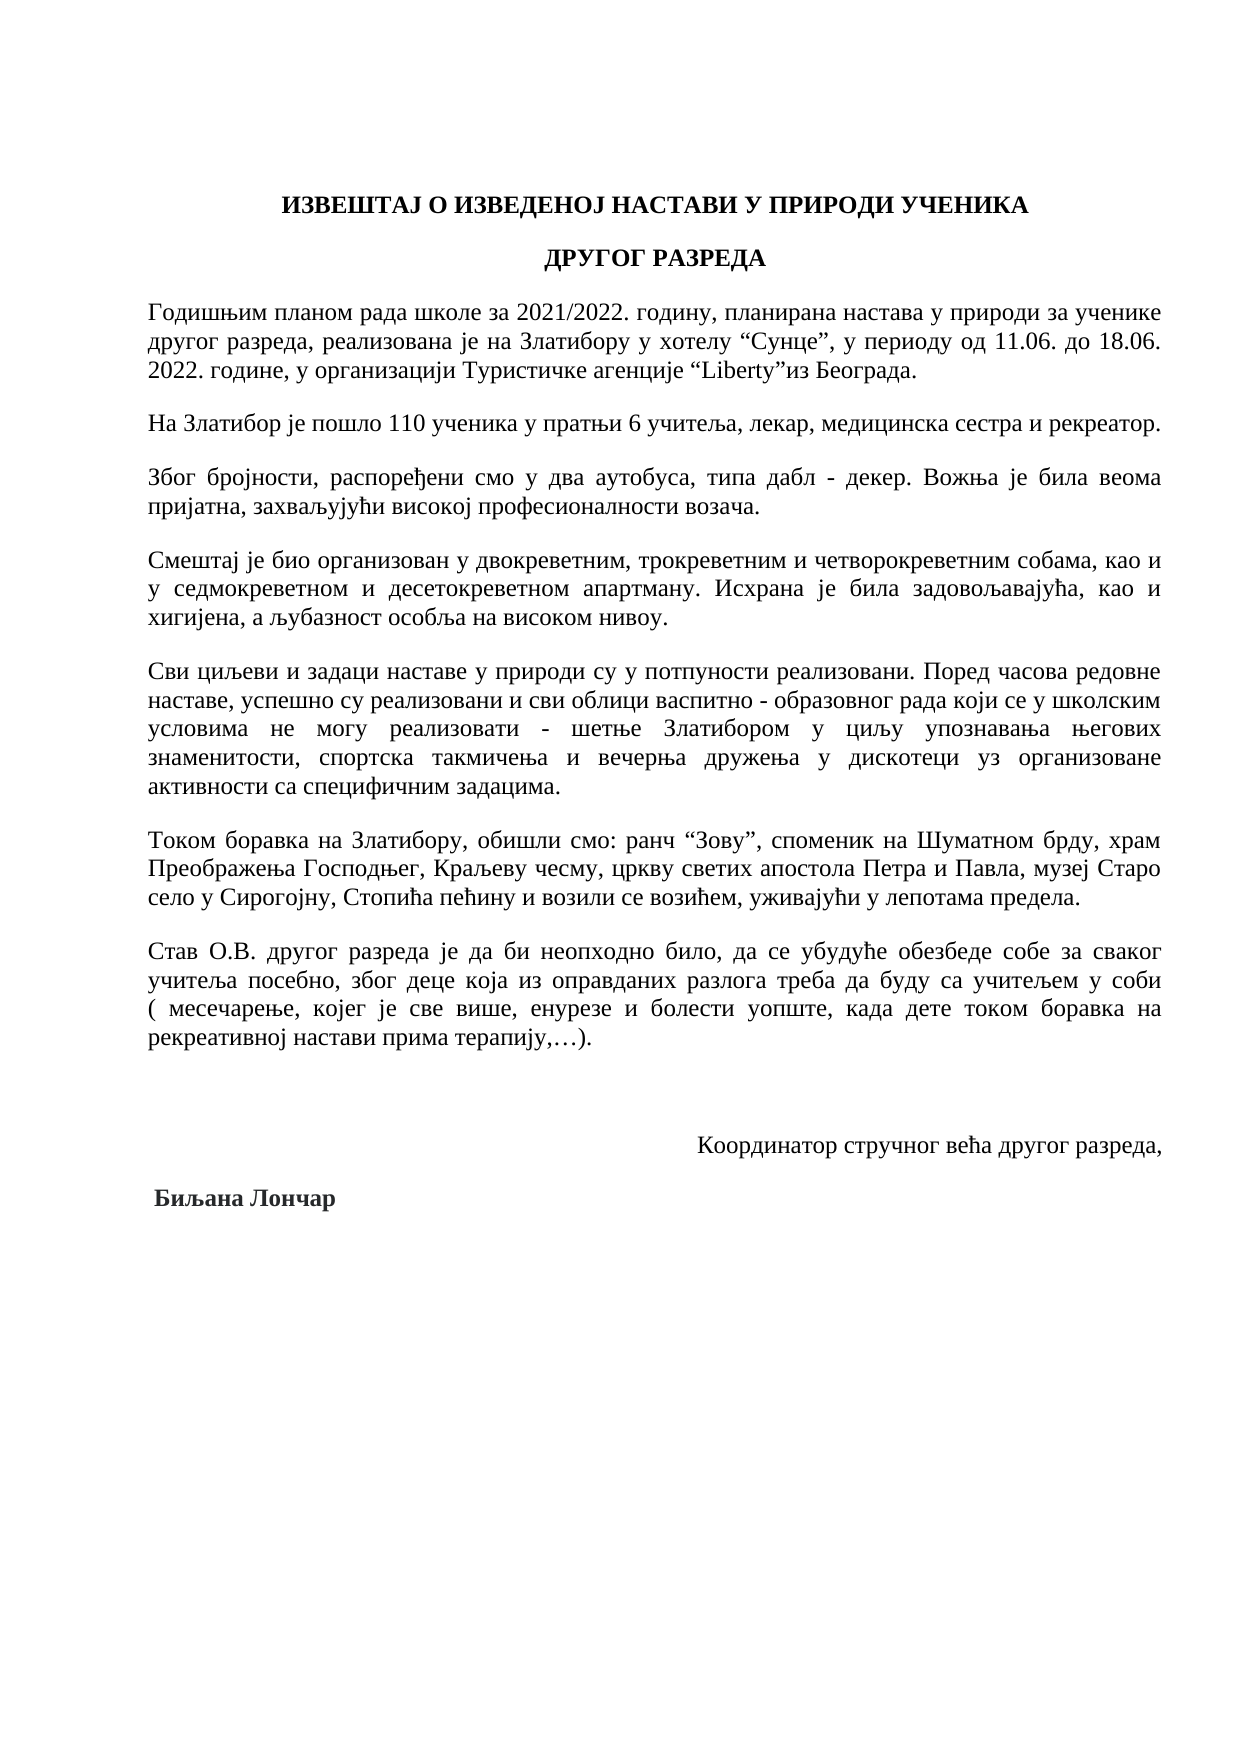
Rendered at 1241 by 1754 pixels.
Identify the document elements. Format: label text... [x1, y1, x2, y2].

text ИЗВЕШТАЈ О ИЗВЕДЕНОЈ НАСТАВИ У ПРИРОДИ УЧЕНИКА [148, 190, 1163, 218]
text Биљана Лончар [148, 1183, 1163, 1212]
text Смештај је био организован у двокреветним, трокреветним и четворокреветним собама, као и у седмокреветном и десетокреветном апартману. Исхрана је била задовољавајућа, као и хигијена, а љубазност особља на високом нивоу. [148, 545, 1163, 631]
text Током боравка на Златибору, обишли смо: ранч “Зову”, споменик на Шуматном брду, храм Преображења Господњег, Краљеву чесму, цркву светих апостола Петра и Павла, музеј Старо село у Сирогојну, Стопића пећину и возили се возићем, уживајући у лепотама предела. [148, 825, 1163, 911]
text Координатор стручног већа другог разреда, [148, 1130, 1163, 1158]
text ДРУГОГ РАЗРЕДА [148, 243, 1163, 272]
text Због бројности, распоређени смо у два аутобуса, типа дабл - декер. Вожња је била веома пријатна, захваљујући високој професионалности возача. [148, 462, 1163, 520]
text На Златибор је пошло 110 ученика у пратњи 6 учитеља, лекар, медицинска сестра и рекреатор. [148, 408, 1163, 437]
text Сви циљеви и задаци наставе у природи су у потпуности реализовани. Поред часова редовне наставе, успешно су реализовани и сви облици васпитно - образовног рада који се у школским условима не могу реализовати - шетње Златибором у циљу упознавања његових знаменитости, спортска такмичења и вечерња дружења у дискотеци уз организоване активности са специфичним задацима. [148, 656, 1163, 800]
text Став О.В. другог разреда је да би неопходно било, да се убудуће обезбеде собе за сваког учитеља посебно, због деце која из оправданих разлога треба да буду са учитељем у соби ( месечарење, којег је све више, енурезе и болести уопште, када дете током боравка на рекреативној настави прима терапију,…). [148, 936, 1163, 1051]
text Годишњим планом рада школе за 2021/2022. годину, планирана настава у природи за ученике другог разреда, реализована је на Златибору у хотелу “Сунце”, у периоду од 11.06. до 18.06. 2022. године, у организацији Туристичке агенције “Liberty”из Београда. [148, 297, 1163, 383]
